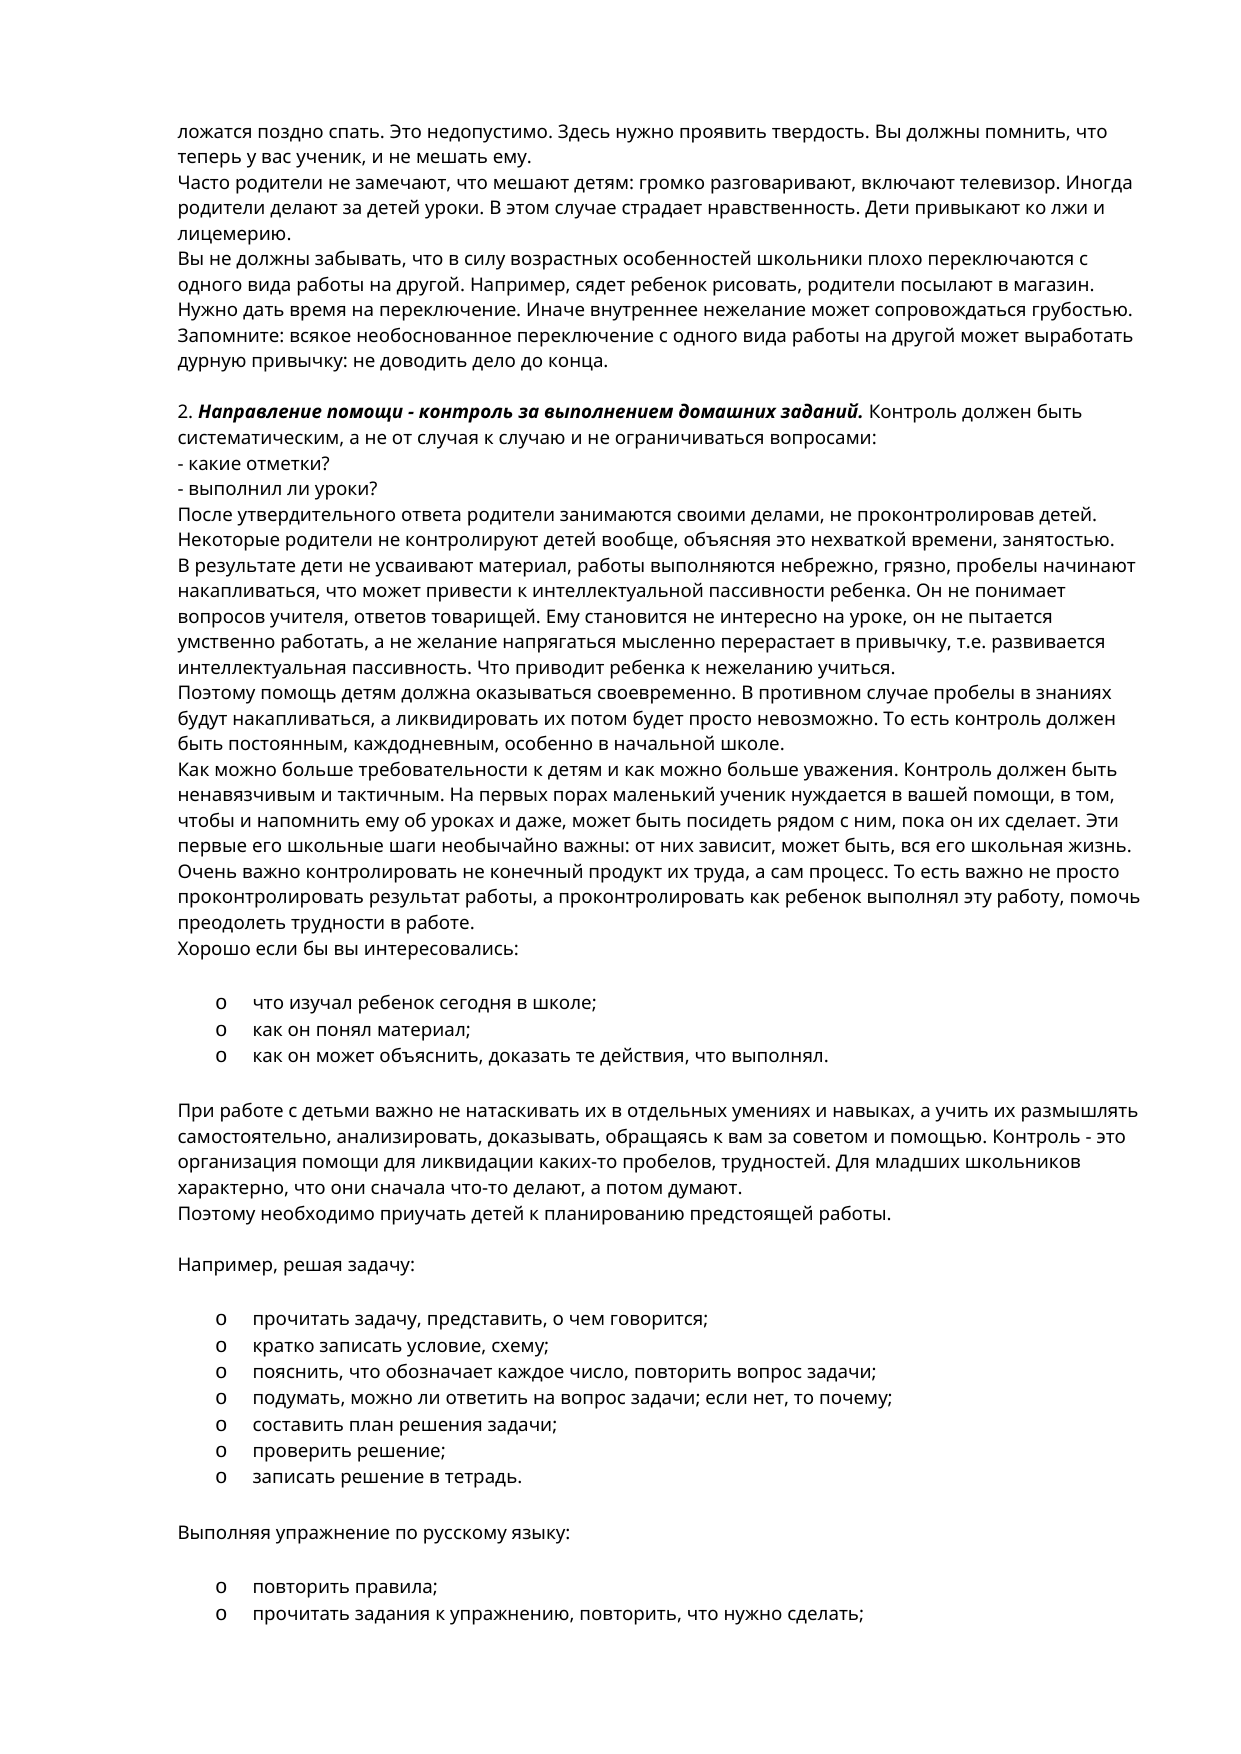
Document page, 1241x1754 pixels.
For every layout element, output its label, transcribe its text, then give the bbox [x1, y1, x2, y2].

list кратко записать условие, схему; [215, 1332, 1152, 1358]
list повторить правила; [215, 1574, 1152, 1600]
list составить план решения задачи; [215, 1411, 1152, 1437]
list пояснить, что обозначает каждое число, повторить вопрос задачи; [215, 1358, 1152, 1384]
list подумать, можно ли ответить на вопрос задачи; если нет, то почему; [215, 1384, 1152, 1411]
list проверить решение; [215, 1437, 1152, 1464]
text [177, 118, 1152, 960]
list что изучал ребенок сегодня в школе; [215, 989, 1152, 1016]
text При работе с детьми важно не натаскивать их в отдельных умениях и навыках, а учить их размышлять самостоятельно, анализировать, доказывать, обращаясь к вам за советом и помощью. Контроль - это организация помощи для ликвидации каких-то пробелов, трудностей. Для младших школьников характерно, что они сначала что-то делают, а потом думают. Поэтому необходимо приучать детей к планированию предстоящей работы. Например, решая задачу: [177, 1098, 1152, 1276]
list записать решение в тетрадь. [215, 1464, 1152, 1490]
list как он может объяснить, доказать те действия, что выполнял. [215, 1042, 1152, 1068]
list прочитать задачу, представить, о чем говорится; [215, 1306, 1152, 1332]
list прочитать задания к упражнению, повторить, что нужно сделать; [215, 1600, 1152, 1627]
list как он понял материал; [215, 1016, 1152, 1042]
text Выполняя упражнение по русскому языку: [177, 1519, 1152, 1545]
